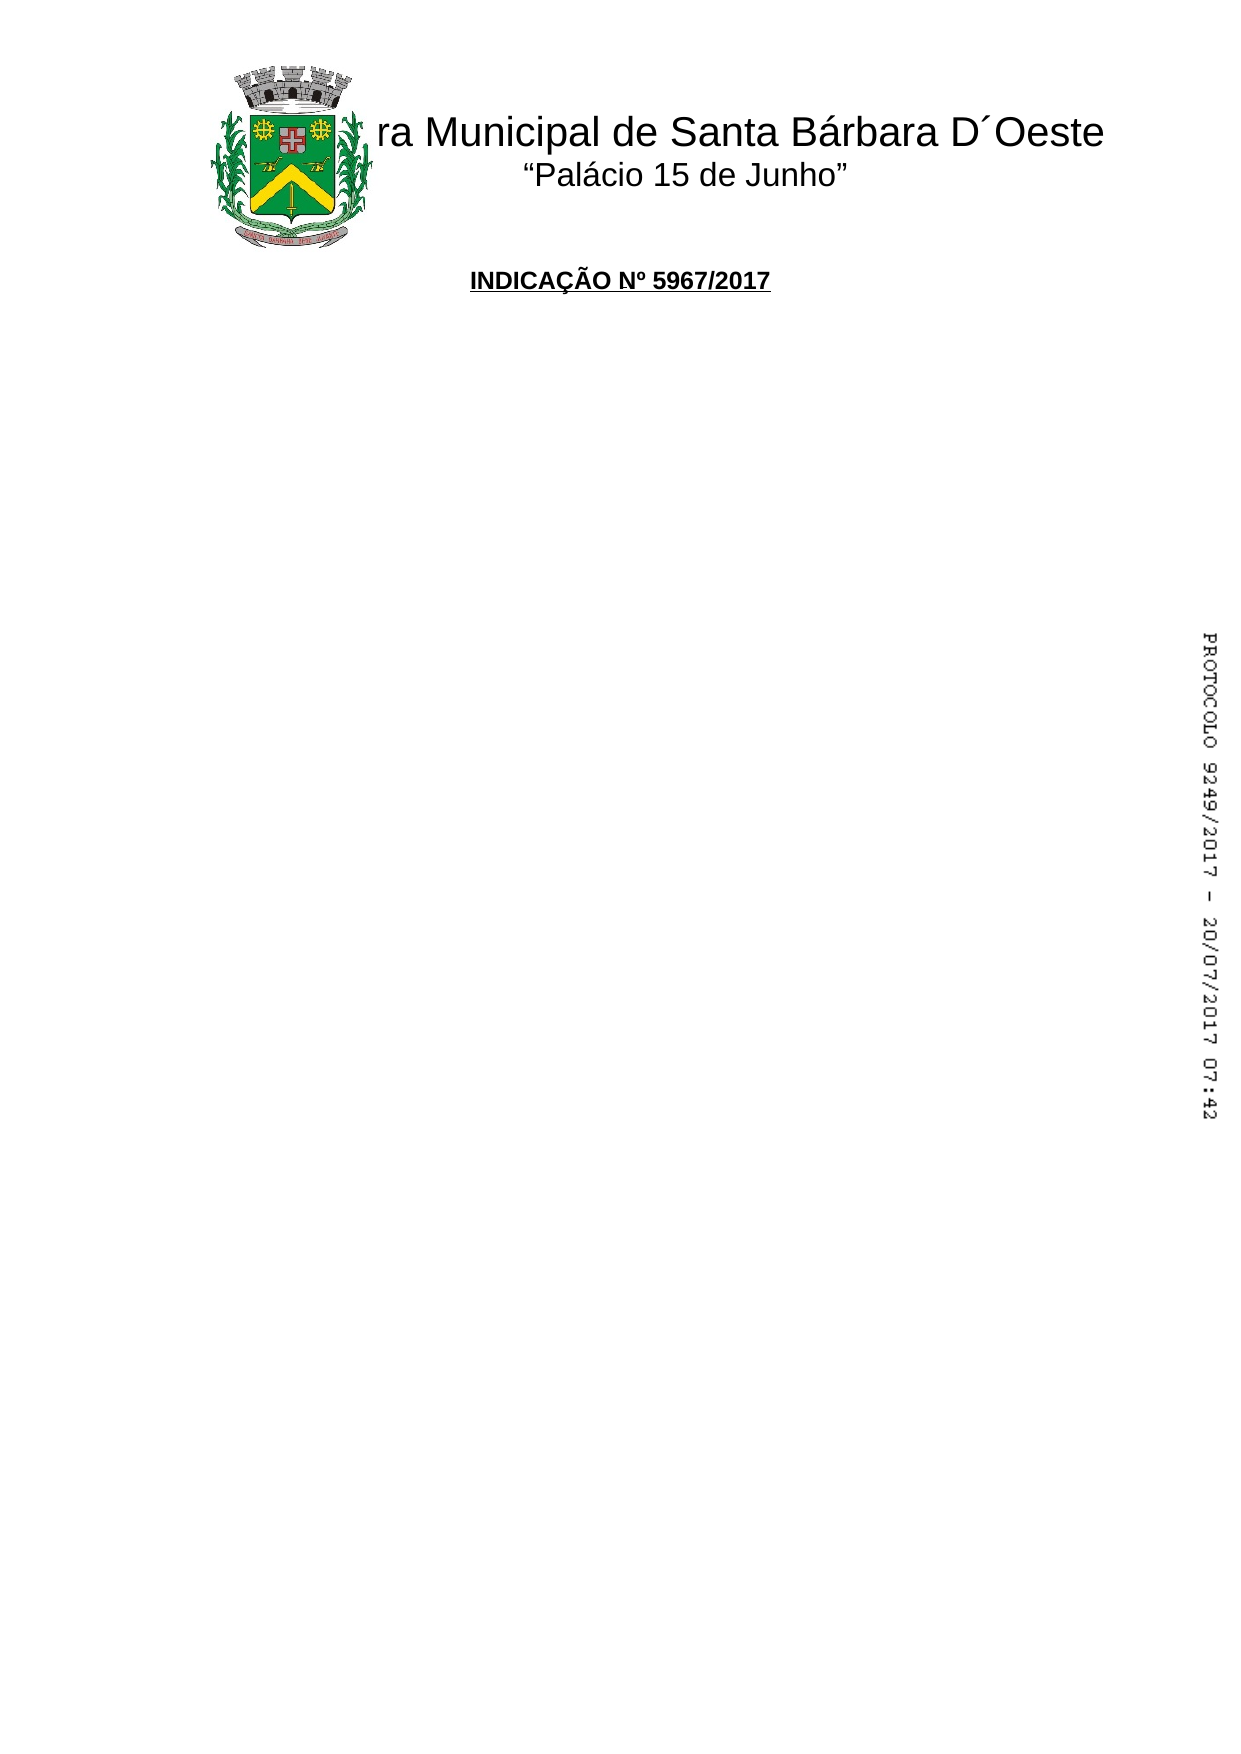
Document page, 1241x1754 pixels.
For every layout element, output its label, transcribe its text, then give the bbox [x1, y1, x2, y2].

picture [1177, 629, 1241, 1125]
title INDICAÇÃO Nº 5967/2017 [177, 266, 1063, 294]
picture [210, 66, 380, 255]
